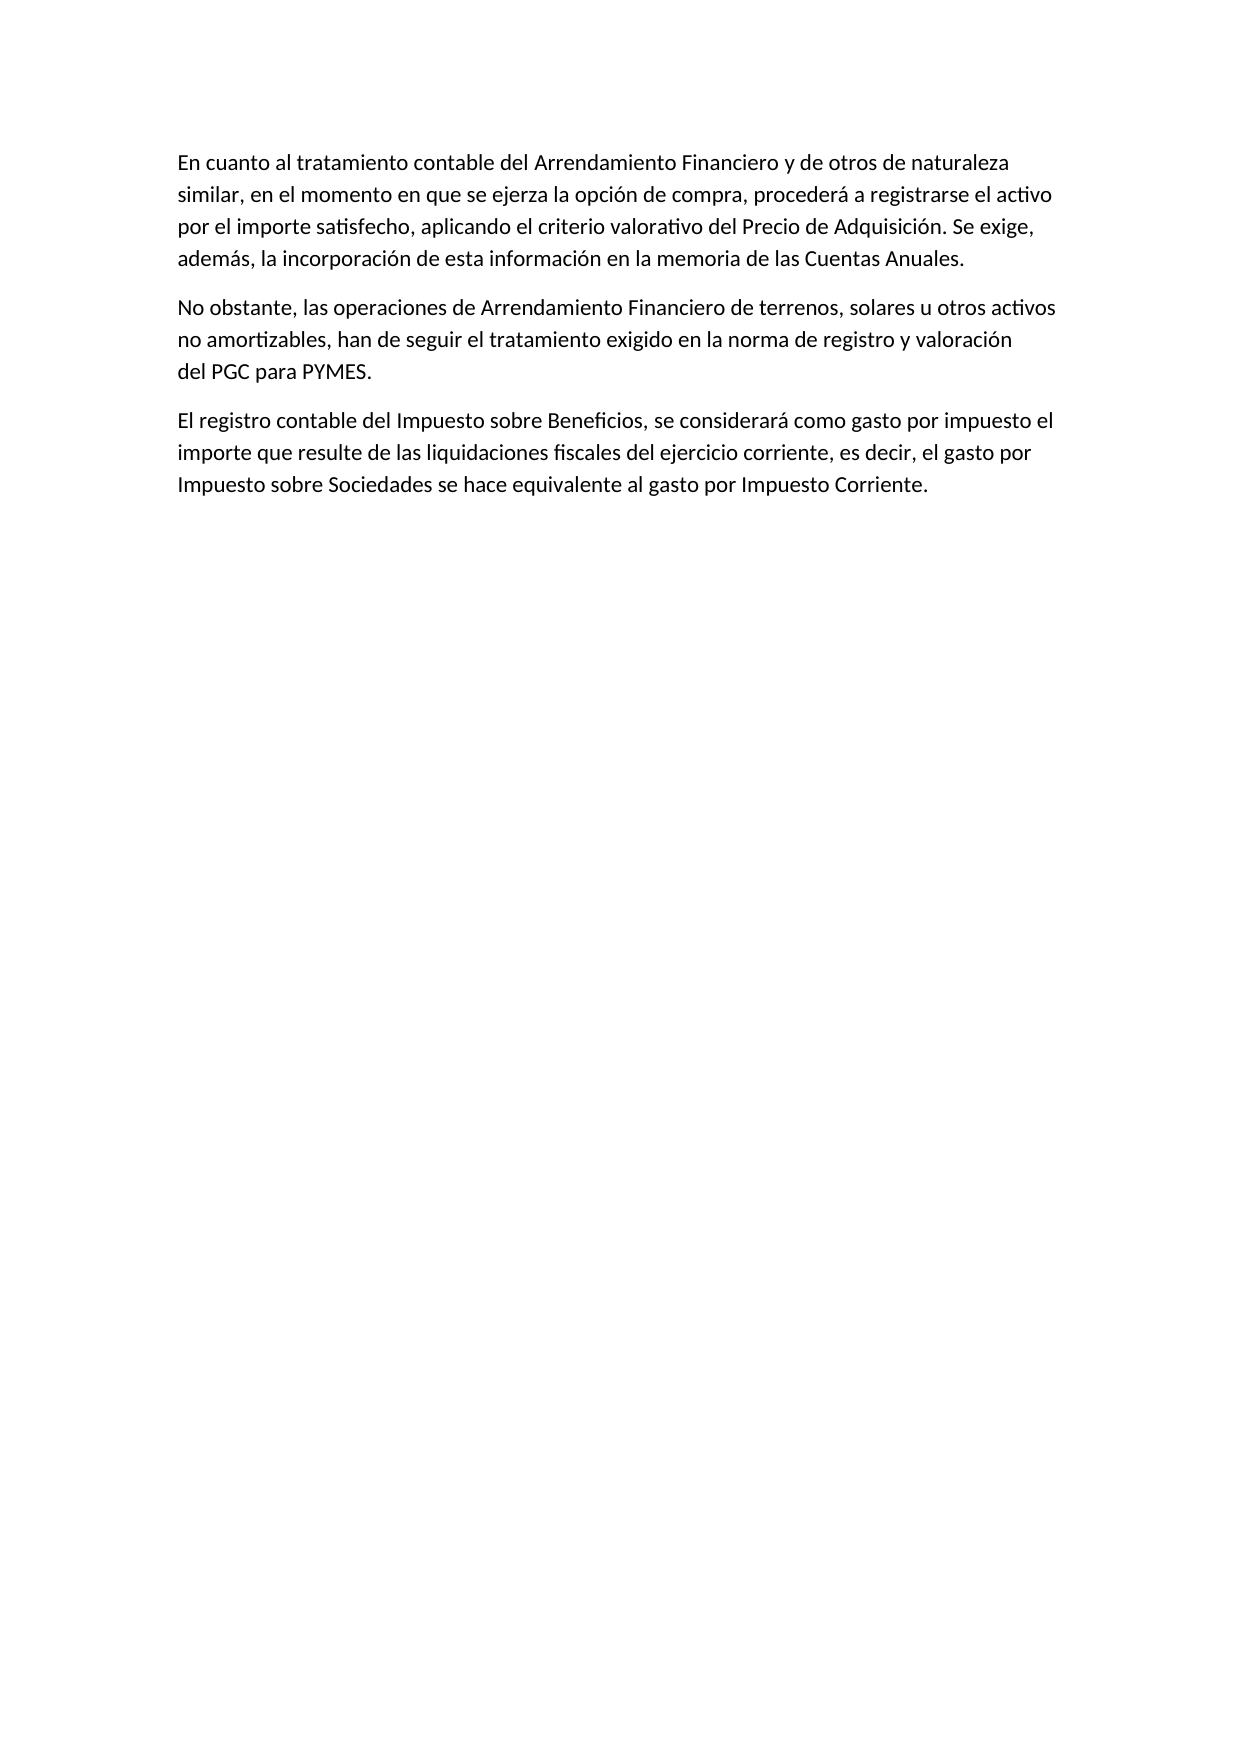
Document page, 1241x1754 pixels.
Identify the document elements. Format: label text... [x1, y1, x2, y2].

text No obstante, las operaciones de Arrendamiento Financiero de terrenos, solares u otros activos no amortizables, han de seguir el tratamiento exigido en la norma de registro y valoración del PGC para PYMES. [177, 293, 1063, 385]
text En cuanto al tratamiento contable del Arrendamiento Financiero y de otros de naturaleza similar, en el momento en que se ejerza la opción de compra, procederá a registrarse el activo por el importe satisfecho, aplicando el criterio valorativo del Precio de Adquisición. Se exige, además, la incorporación de esta información en la memoria de las Cuentas Anuales. [177, 148, 1063, 272]
text El registro contable del Impuesto sobre Beneficios, se considerará como gasto por impuesto el importe que resulte de las liquidaciones fiscales del ejercicio corriente, es decir, el gasto por Impuesto sobre Sociedades se hace equivalente al gasto por Impuesto Corriente. [177, 406, 1063, 499]
